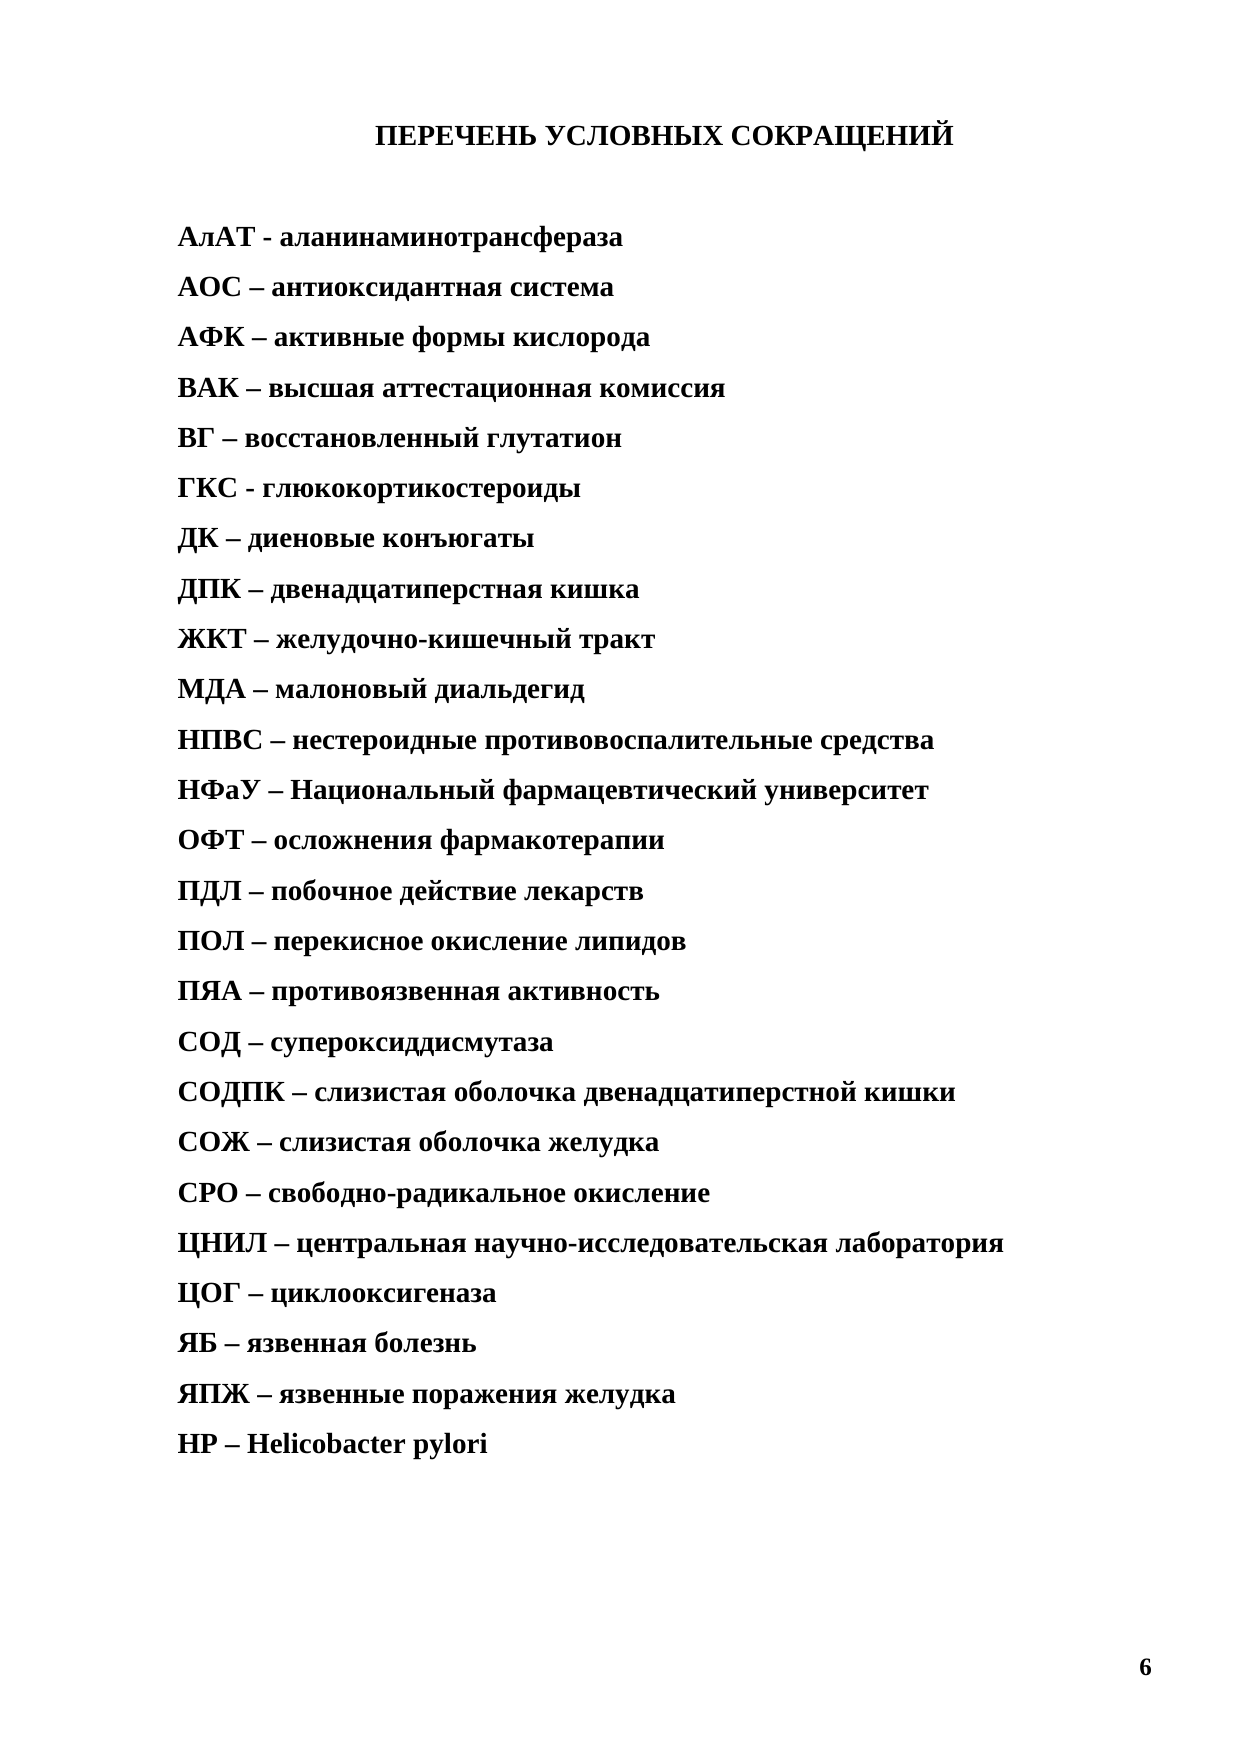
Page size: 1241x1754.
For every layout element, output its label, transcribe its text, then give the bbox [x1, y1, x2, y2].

text МДА – малоновый диальдегид [177, 672, 1152, 705]
text ПЯА – противоязвенная активность [177, 973, 1152, 1007]
text ЦНИЛ – центральная научно-исследовательская лаборатория [177, 1225, 1152, 1258]
text ПДЛ – побочное действие лекарств [177, 873, 1152, 906]
text ОФТ – осложнения фармакотерапии [177, 822, 1152, 856]
text СОД – супероксиддисмутаза [177, 1024, 1152, 1057]
text СОДПК – слизистая оболочка двенадцатиперстной кишки [177, 1074, 1152, 1108]
text СРО – свободно-радикальное окисление [177, 1175, 1152, 1208]
text ВГ – восстановленный глутатион [177, 420, 1152, 453]
text АОС – антиоксидантная система [177, 269, 1152, 303]
text НР – Helicobacter pylori [177, 1426, 1152, 1460]
text ПЕРЕЧЕНЬ УСЛОВНЫХ СОКРАЩЕНИЙ [177, 118, 1152, 152]
text ЯБ – язвенная болезнь [177, 1326, 1152, 1359]
text НПВС – нестероидные противовоспалительные средства [177, 722, 1152, 755]
text ВАК – высшая аттестационная комиссия [177, 370, 1152, 403]
text НФаУ – Национальный фармацевтический университет [177, 772, 1152, 806]
text ЖКТ – желудочно-кишечный тракт [177, 621, 1152, 655]
text СОЖ – слизистая оболочка желудка [177, 1124, 1152, 1158]
text ДК – диеновые конъюгаты [177, 521, 1152, 554]
text ДПК – двенадцатиперстная кишка [177, 571, 1152, 604]
text АлАТ - аланинаминотрансфераза [177, 219, 1152, 252]
text АФК – активные формы кислорода [177, 319, 1152, 353]
text ГКС - глюкокортикостероиды [177, 470, 1152, 504]
text ЯПЖ – язвенные поражения желудка [177, 1376, 1152, 1409]
text ЦОГ – циклооксигеназа [177, 1275, 1152, 1309]
text ПОЛ – перекисное окисление липидов [177, 923, 1152, 957]
